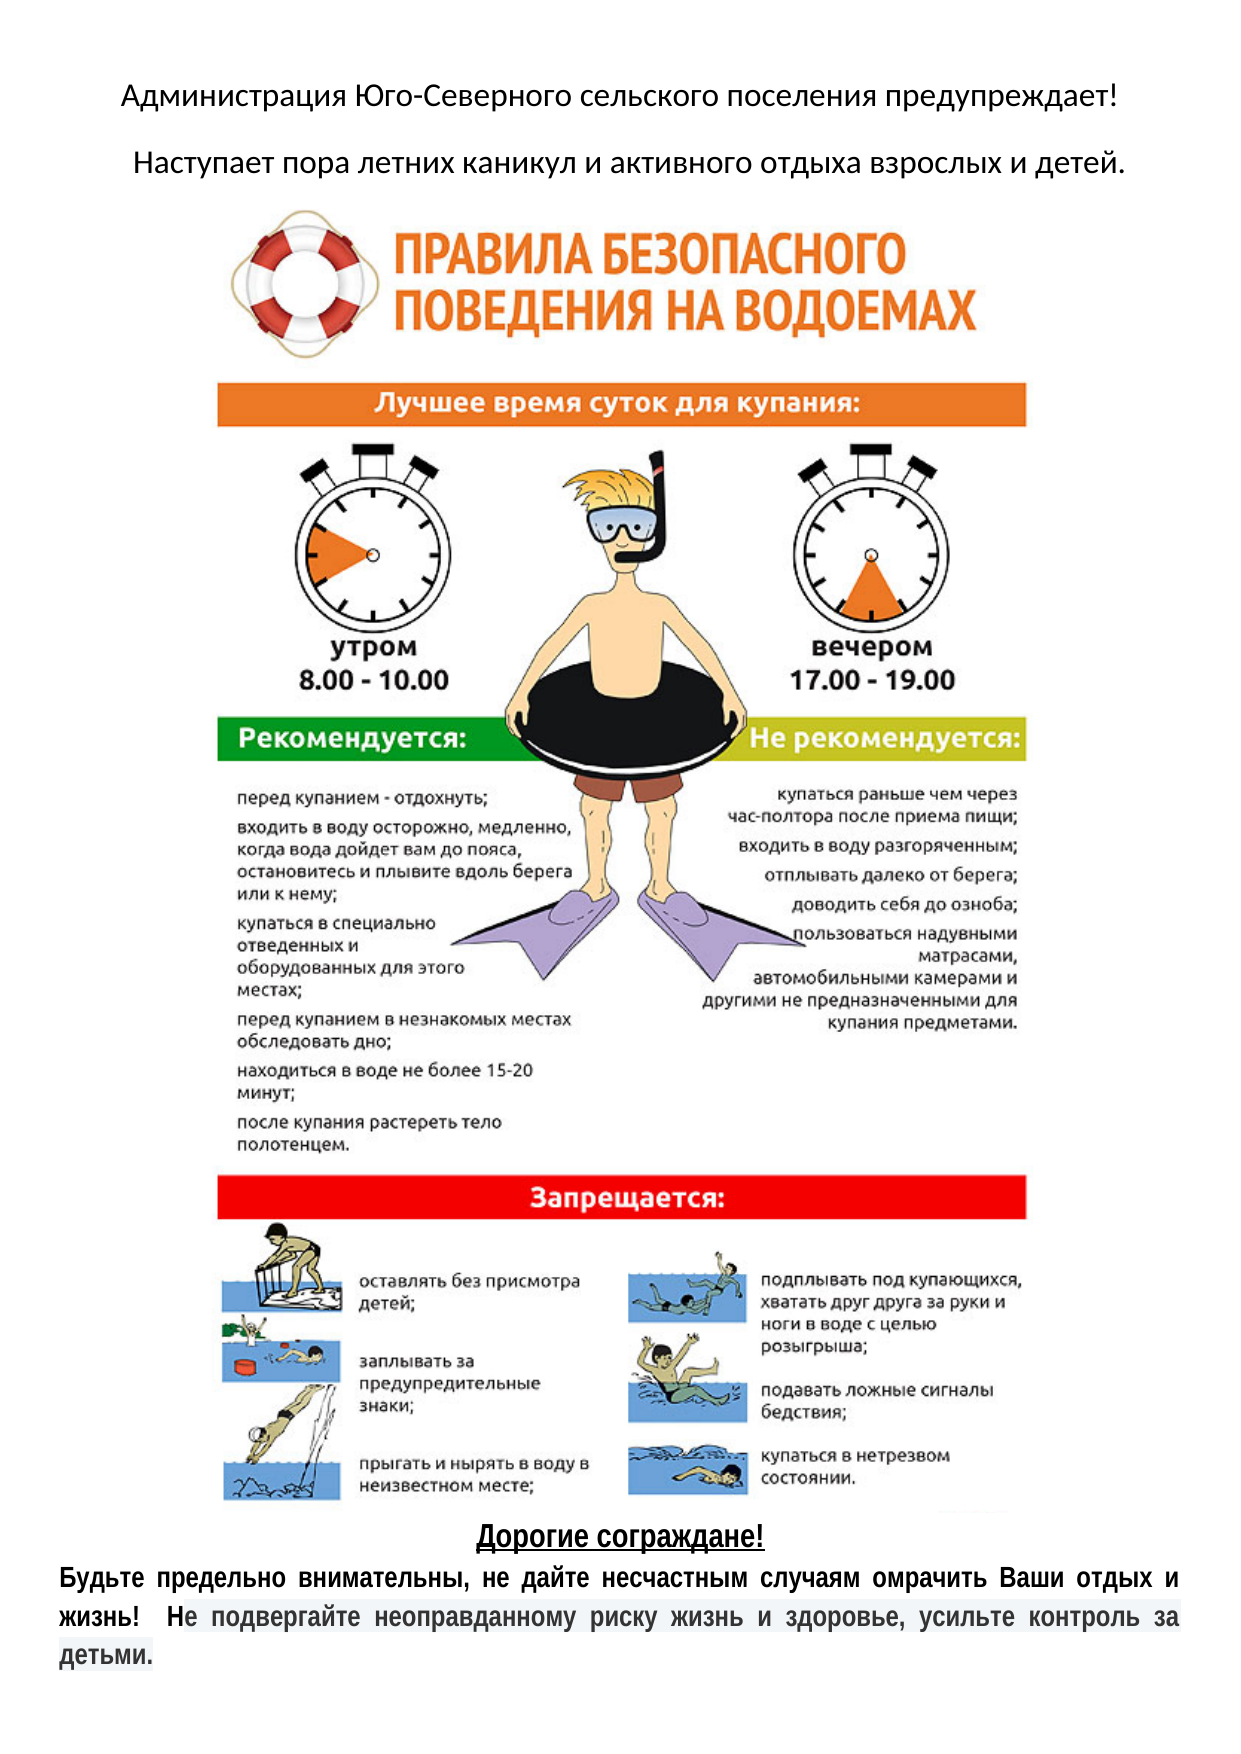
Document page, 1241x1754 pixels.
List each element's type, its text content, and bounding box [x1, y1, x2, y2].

text Наступает пора летних каникул и активного отдыха взрослых и детей. [59, 141, 1181, 182]
picture [200, 209, 1040, 1513]
text Будьте предельно внимательны, не дайте несчастным случаям омрачить Ваши отдых и жизнь! Не подвергайте неоправданному риску жизнь и здоровье, усильте контроль за детьми. [59, 1560, 1181, 1671]
text Дорогие сограждане! [59, 1516, 1181, 1554]
text Администрация Юго-Северного сельского поселения предупреждает! [59, 74, 1181, 114]
